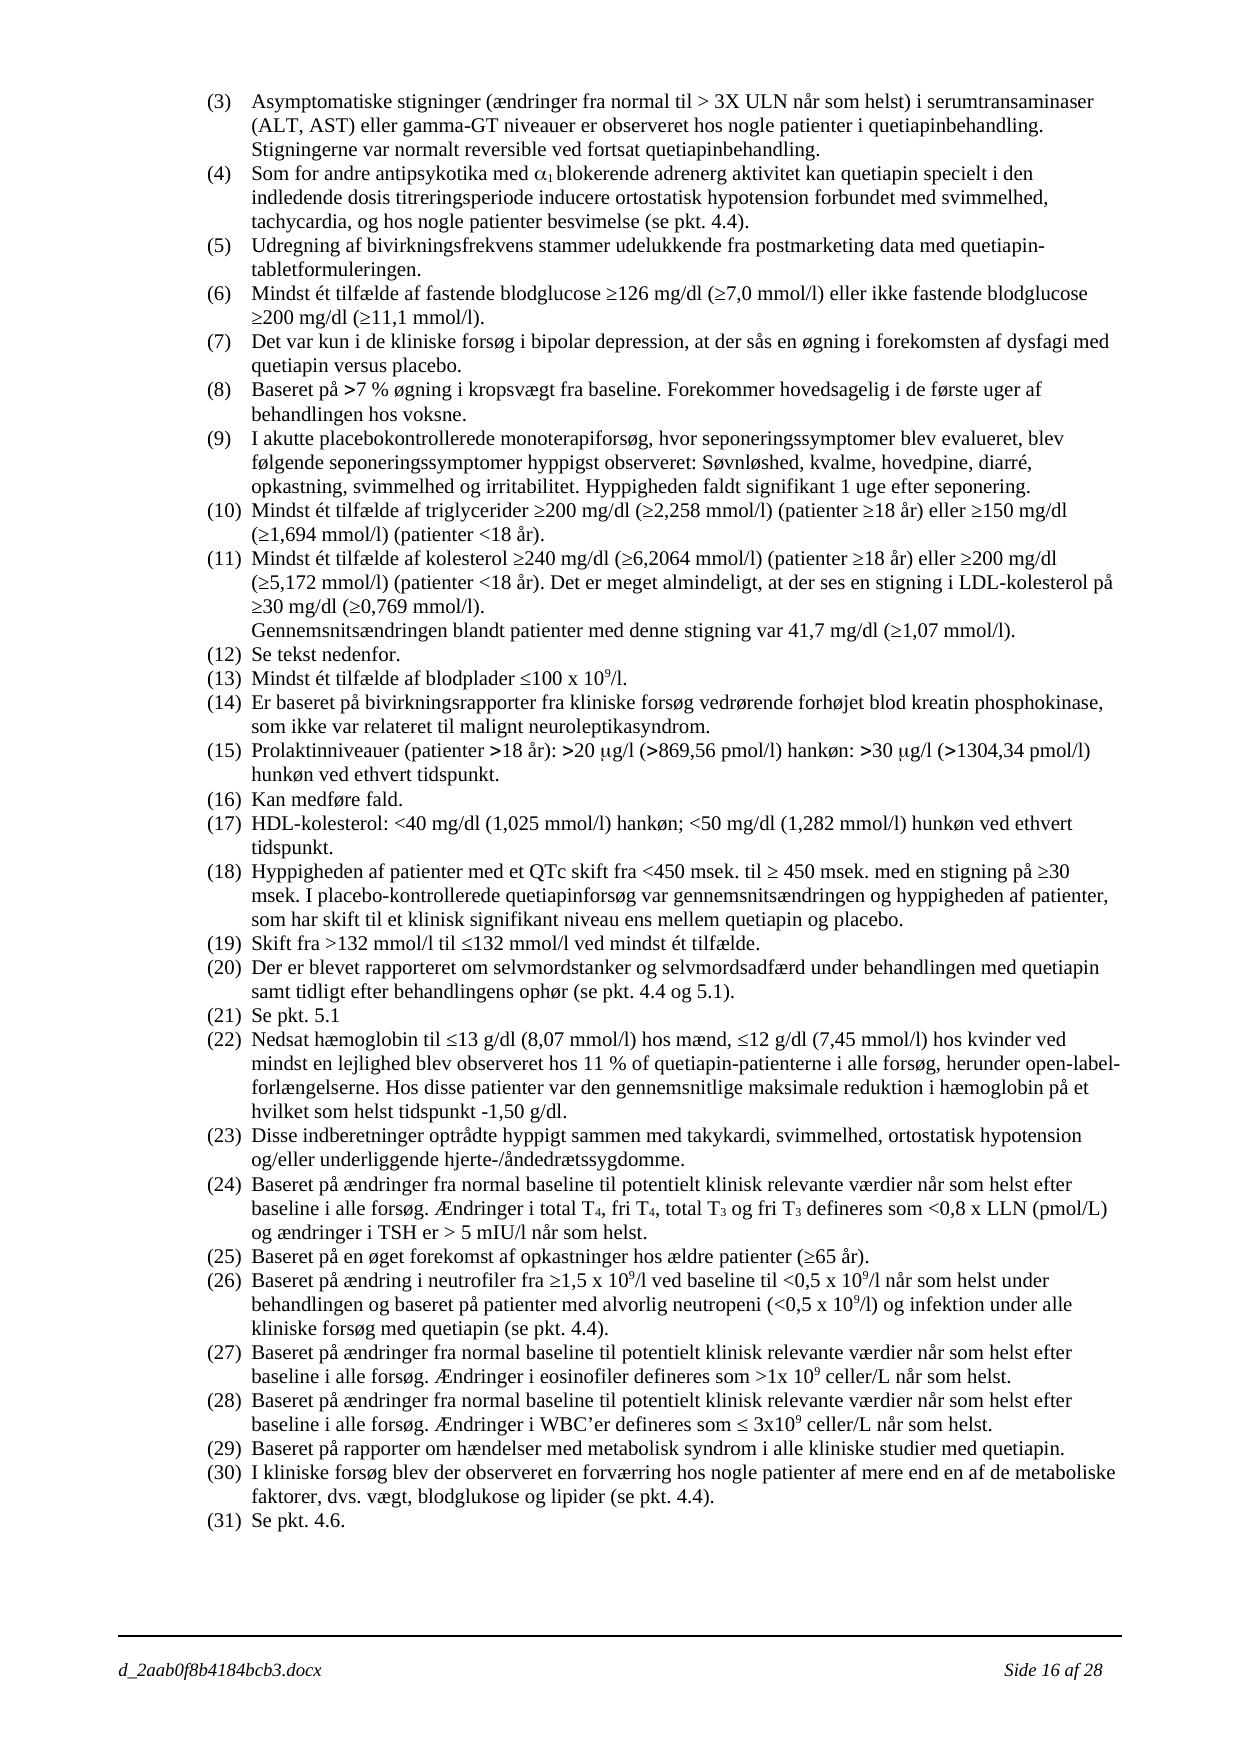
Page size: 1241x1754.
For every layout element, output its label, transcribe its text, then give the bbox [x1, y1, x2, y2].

text (10) Mindst ét tilfælde af triglycerider ≥200 mg/dl (≥2,258 mmol/l) (patienter ≥18 år) eller ≥150 mg/dl (≥1,694 mmol/l) (patienter <18 år). [207, 498, 1122, 546]
text (15) Prolaktinniveauer (patienter 18 år): 20 g/l (869,56 pmol/l) hankøn: 30 g/l (1304,34 pmol/l) hunkøn ved ethvert tidspunkt. [207, 738, 1122, 786]
text (8) Baseret på 7 % øgning i kropsvægt fra baseline. Forekommer hovedsagelig i de første uger af behandlingen hos voksne. [207, 377, 1122, 426]
text (9) I akutte placebokontrollerede monoterapiforsøg, hvor seponeringssymptomer blev evalueret, blev følgende seponeringssymptomer hyppigst observeret: Søvnløshed, kvalme, hovedpine, diarré, opkastning, svimmelhed og irritabilitet. Hyppigheden faldt signifikant 1 uge efter seponering. [207, 426, 1122, 498]
text (29) Baseret på rapporter om hændelser med metabolisk syndrom i alle kliniske studier med quetiapin. [207, 1436, 1122, 1460]
text (24) Baseret på ændringer fra normal baseline til potentielt klinisk relevante værdier når som helst efter baseline i alle forsøg. Ændringer i total T4, fri T4, total T3 og fri T3 defineres som <0,8 x LLN (pmol/L) og ændringer i TSH er > 5 mIU/l når som helst. [207, 1171, 1122, 1244]
text (16) Kan medføre fald. [207, 786, 1122, 811]
text (27) Baseret på ændringer fra normal baseline til potentielt klinisk relevante værdier når som helst efter baseline i alle forsøg. Ændringer i eosinofiler defineres som >1x 109 celler/L når som helst. [207, 1340, 1122, 1388]
text (20) Der er blevet rapporteret om selvmordstanker og selvmordsadfærd under behandlingen med quetiapin samt tidligt efter behandlingens ophør (se pkt. 4.4 og 5.1). [207, 955, 1122, 1003]
text (3) Asymptomatiske stigninger (ændringer fra normal til > 3X ULN når som helst) i serumtransaminaser (ALT, AST) eller gamma-GT niveauer er observeret hos nogle patienter i quetiapinbehandling. Stigningerne var normalt reversible ved fortsat quetiapinbehandling. [207, 89, 1122, 161]
text (22) Nedsat hæmoglobin til ≤13 g/dl (8,07 mmol/l) hos mænd, ≤12 g/dl (7,45 mmol/l) hos kvinder ved mindst en lejlighed blev observeret hos 11 % of quetiapin-patienterne i alle forsøg, herunder open-label-forlængelserne. Hos disse patienter var den gennemsnitlige maksimale reduktion i hæmoglobin på et hvilket som helst tidspunkt -1,50 g/dl. [207, 1027, 1122, 1123]
text (13) Mindst ét tilfælde af blodplader ≤100 x 109/l. [207, 666, 1122, 690]
text (21) Se pkt. 5.1 [207, 1003, 1122, 1027]
text (7) Det var kun i de kliniske forsøg i bipolar depression, at der sås en øgning i forekomsten af dysfagi med quetiapin versus placebo. [207, 329, 1122, 377]
text (14) Er baseret på bivirkningsrapporter fra kliniske forsøg vedrørende forhøjet blod kreatin phosphokinase, som ikke var relateret til malignt neuroleptikasyndrom. [207, 690, 1122, 738]
text (28) Baseret på ændringer fra normal baseline til potentielt klinisk relevante værdier når som helst efter baseline i alle forsøg. Ændringer i WBC’er defineres som ≤ 3x109 celler/L når som helst. [207, 1388, 1122, 1436]
text (12) Se tekst nedenfor. [207, 642, 1122, 666]
text (17) HDL-kolesterol: <40 mg/dl (1,025 mmol/l) hankøn; <50 mg/dl (1,282 mmol/l) hunkøn ved ethvert tidspunkt. [207, 811, 1122, 859]
text (19) Skift fra >132 mmol/l til ≤132 mmol/l ved mindst ét tilfælde. [207, 931, 1122, 955]
text Gennemsnitsændringen blandt patienter med denne stigning var 41,7 mg/dl (≥1,07 mmol/l). [207, 618, 1122, 642]
text (11) Mindst ét tilfælde af kolesterol ≥240 mg/dl (≥6,2064 mmol/l) (patienter ≥18 år) eller ≥200 mg/dl (≥5,172 mmol/l) (patienter <18 år). Det er meget almindeligt, at der ses en stigning i LDL-kolesterol på ≥30 mg/dl (≥0,769 mmol/l). [207, 546, 1122, 618]
text (26) Baseret på ændring i neutrofiler fra ≥1,5 x 109/l ved baseline til <0,5 x 109/l når som helst under behandlingen og baseret på patienter med alvorlig neutropeni (<0,5 x 109/l) og infektion under alle kliniske forsøg med quetiapin (se pkt. 4.4). [207, 1268, 1122, 1340]
text (5) Udregning af bivirkningsfrekvens stammer udelukkende fra postmarketing data med quetiapin-tabletformuleringen. [207, 233, 1122, 281]
text (6) Mindst ét tilfælde af fastende blodglucose ≥126 mg/dl (≥7,0 mmol/l) eller ikke fastende blodglucose ≥200 mg/dl (≥11,1 mmol/l). [207, 281, 1122, 329]
text (23) Disse indberetninger optrådte hyppigt sammen med takykardi, svimmelhed, ortostatisk hypotension og/eller underliggende hjerte-/åndedrætssygdomme. [207, 1123, 1122, 1171]
text (25) Baseret på en øget forekomst af opkastninger hos ældre patienter (≥65 år). [207, 1244, 1122, 1268]
text (18) Hyppigheden af patienter med et QTc skift fra <450 msek. til ≥ 450 msek. med en stigning på ≥30 msek. I placebo-kontrollerede quetiapinforsøg var gennemsnitsændringen og hyppigheden af patienter, som har skift til et klinisk signifikant niveau ens mellem quetiapin og placebo. [207, 859, 1122, 931]
text (31) Se pkt. 4.6. [207, 1508, 1122, 1532]
text (4) Som for andre antipsykotika med 1 blokerende adrenerg aktivitet kan quetiapin specielt i den indledende dosis titreringsperiode inducere ortostatisk hypotension forbundet med svimmelhed, tachycardia, og hos nogle patienter besvimelse (se pkt. 4.4). [207, 161, 1122, 233]
text (30) I kliniske forsøg blev der observeret en forværring hos nogle patienter af mere end en af de metaboliske faktorer, dvs. vægt, blodglukose og lipider (se pkt. 4.4). [207, 1460, 1122, 1508]
